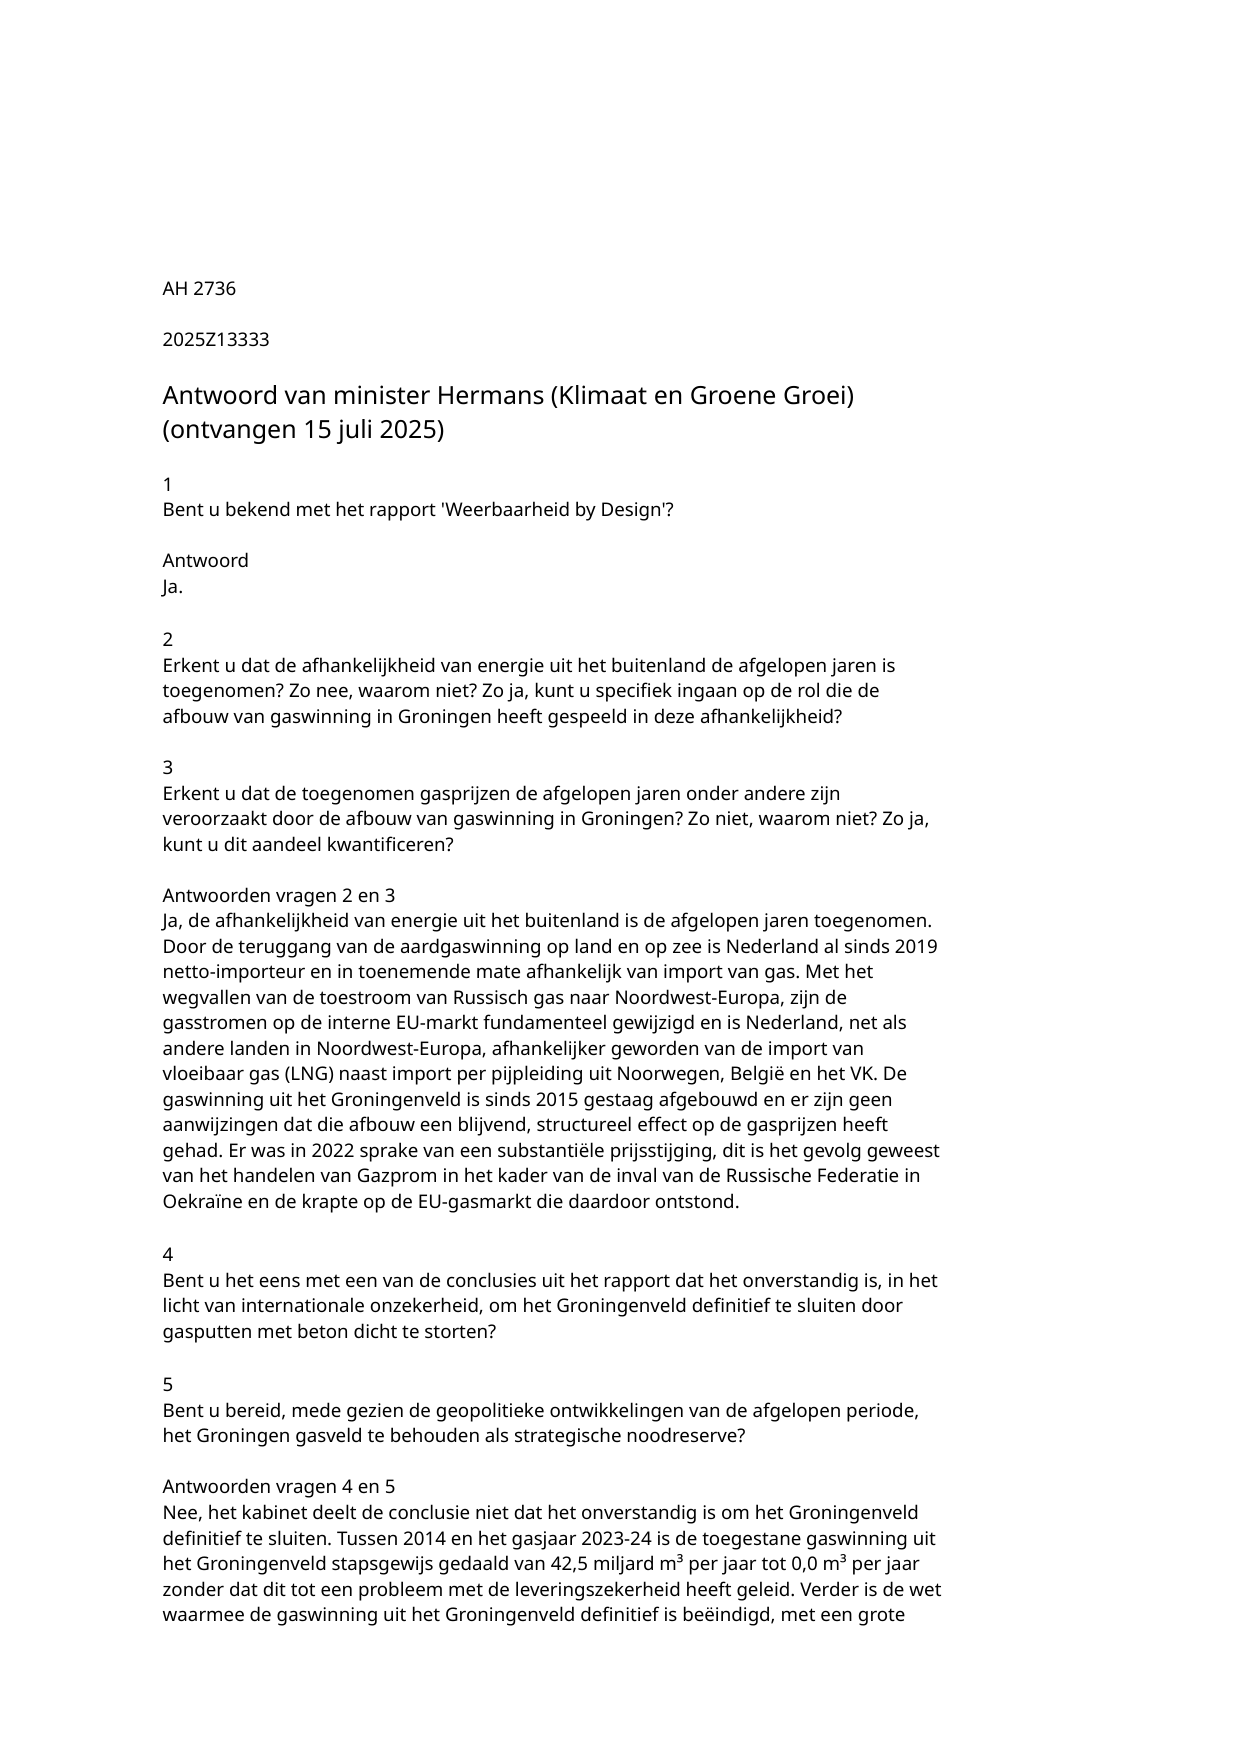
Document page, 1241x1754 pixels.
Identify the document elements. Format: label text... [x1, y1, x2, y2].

text Antwoord [162, 548, 947, 573]
text Ja. [162, 573, 947, 627]
text Antwoorden vragen 4 en 5 [162, 1474, 947, 1499]
text Erkent u dat de toegenomen gasprijzen de afgelopen jaren onder andere zijn veroorzaakt door de afbouw van gaswinning in Groningen? Zo niet, waarom niet? Zo ja, kunt u dit aandeel kwantificeren? [162, 780, 947, 856]
text 2025Z13333 [162, 326, 947, 352]
text Bent u bereid, mede gezien de geopolitieke ontwikkelingen van de afgelopen periode, het Groningen gasveld te behouden als strategische noodreserve? [162, 1397, 947, 1448]
text 5 [162, 1372, 947, 1397]
text Antwoord van minister Hermans (Klimaat en Groene Groei) (ontvangen 15 juli 2025) [162, 377, 947, 446]
text Antwoorden vragen 2 en 3 [162, 882, 947, 907]
text 3 [162, 754, 947, 780]
text Erkent u dat de afhankelijkheid van energie uit het buitenland de afgelopen jaren is toegenomen? Zo nee, waarom niet? Zo ja, kunt u specifiek ingaan op de rol die de afbouw van gaswinning in Groningen heeft gespeeld in deze afhankelijkheid? [162, 652, 947, 729]
text 4 Bent u het eens met een van de conclusies uit het rapport dat het onverstandig is, in het licht van internationale onzekerheid, om het Groningenveld definitief te sluiten door gasputten met beton dicht te storten? [162, 1242, 947, 1372]
text 2 [162, 627, 947, 652]
text 1 Bent u bekend met het rapport 'Weerbaarheid by Design'? [162, 471, 947, 522]
text Ja, de afhankelijkheid van energie uit het buitenland is de afgelopen jaren toegenomen. Door de teruggang van de aardgaswinning op land en op zee is Nederland al sinds 2019 netto-importeur en in toenemende mate afhankelijk van import van gas. Met het wegvallen van de toestroom van Russisch gas naar Noordwest-Europa, zijn de gasstromen op de interne EU-markt fundamenteel gewijzigd en is Nederland, net als andere landen in Noordwest-Europa, afhankelijker geworden van de import van vloeibaar gas (LNG) naast import per pijpleiding uit Noorwegen, België en het VK. De gaswinning uit het Groningenveld is sinds 2015 gestaag afgebouwd en er zijn geen aanwijzingen dat die afbouw een blijvend, structureel effect op de gasprijzen heeft gehad. Er was in 2022 sprake van een substantiële prijsstijging, dit is het gevolg geweest van het handelen van Gazprom in het kader van de inval van de Russische Federatie in Oekraïne en de krapte op de EU-gasmarkt die daardoor ontstond. [162, 907, 947, 1242]
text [162, 1499, 947, 1627]
text AH 2736 [162, 275, 947, 301]
